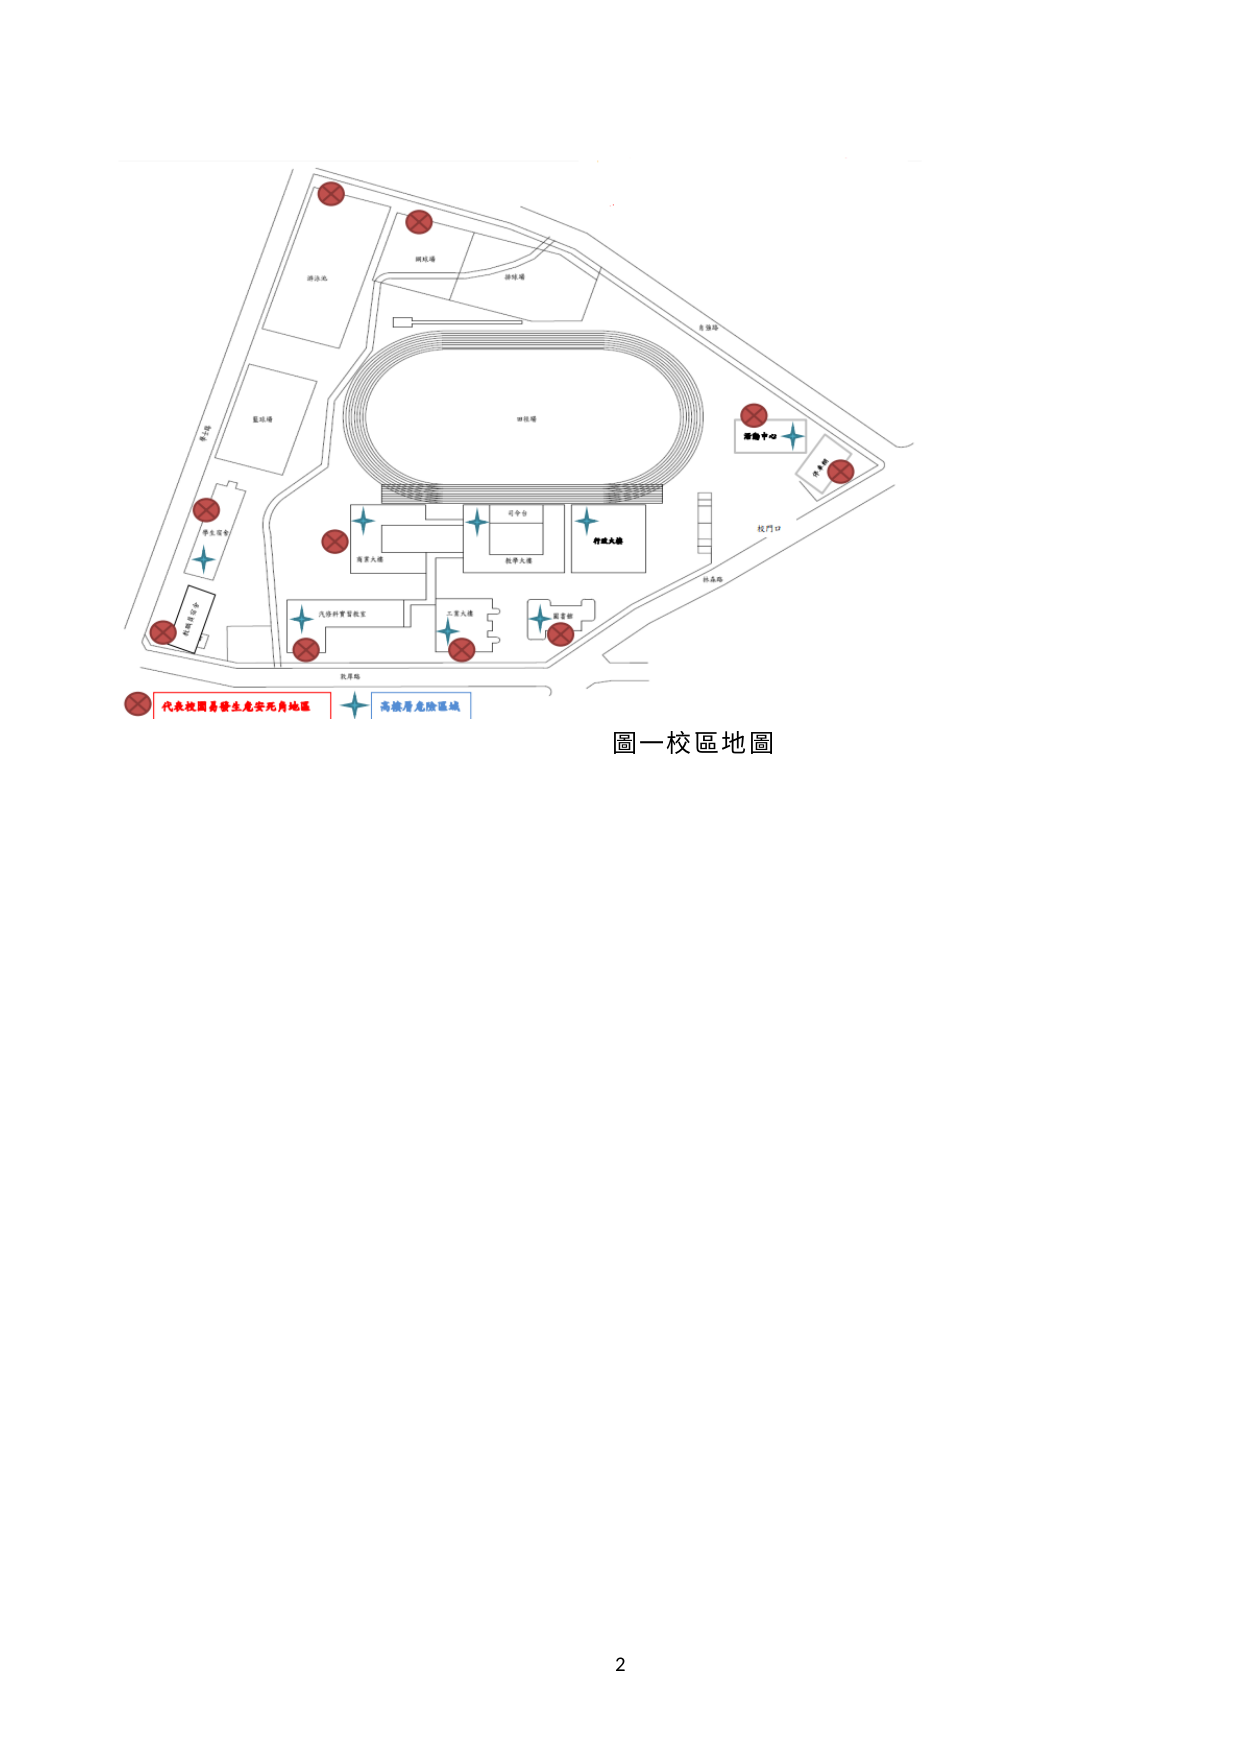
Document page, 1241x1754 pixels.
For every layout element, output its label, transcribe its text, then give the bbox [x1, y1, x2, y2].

text 圖一校區地圖 [283, 724, 1103, 760]
picture [104, 147, 932, 719]
